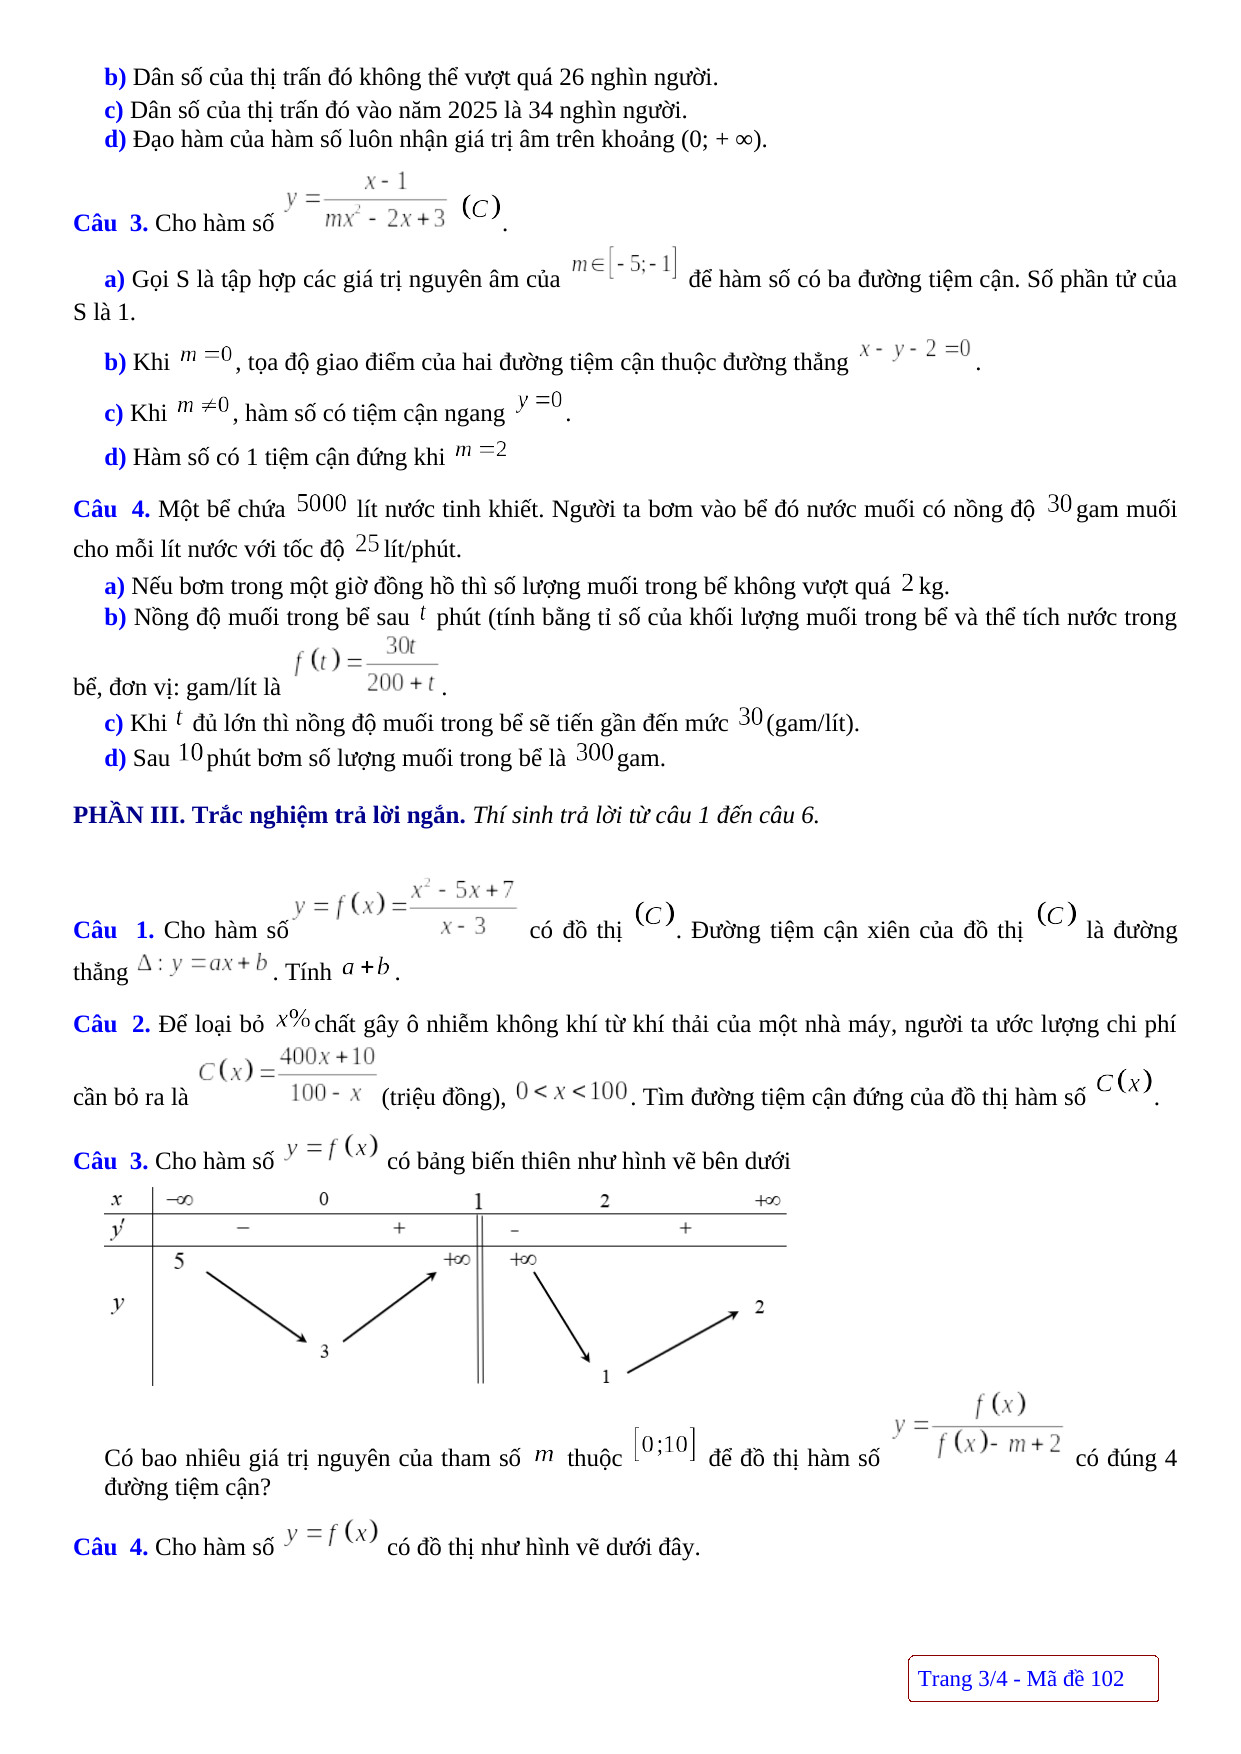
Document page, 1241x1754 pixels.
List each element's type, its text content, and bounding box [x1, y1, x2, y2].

text Có bao nhiêu giá trị nguyên của tham số thuộc để đồ thị hàm số có đúng 4 đường tiệm cận? [104, 1388, 1178, 1501]
text c) Khi , hàm số có tiệm cận ngang . [73, 385, 1178, 427]
text b) Nồng độ muối trong bể sau phút (tính bằng tỉ số của khối lượng muối trong bể và thể tích nước trong bể, đơn vị: gam/lít là . [73, 600, 1178, 701]
text d) Hàm số có 1 tiệm cận đứng khi [73, 435, 1178, 471]
text d) Sau phút bơm số lượng muối trong bể là gam. [73, 736, 1178, 772]
text Câu 3. Cho hàm số . [73, 166, 1178, 237]
text b) Khi , tọa độ giao điểm của hai đường tiệm cận thuộc đường thẳng . [73, 334, 1178, 376]
text Câu 4. Cho hàm số có đồ thị như hình vẽ dưới đây. [73, 1513, 1178, 1561]
text a) Gọi S là tập hợp các giá trị nguyên âm của để hàm số có ba đường tiệm cận. Số phần tử của S là 1. [73, 246, 1178, 326]
text Câu 3. Cho hàm số có bảng biến thiên như hình vẽ bên dưới [73, 1128, 1178, 1175]
text c) Khi đủ lớn thì nồng độ muối trong bể sẽ tiến gần đến mức (gam/lít). [73, 701, 1178, 736]
text b) Dân số của thị trấn đó không thể vượt quá 26 nghìn người. [73, 62, 1178, 91]
text a) Nếu bơm trong một giờ đồng hồ thì số lượng muối trong bể không vượt quá kg. [73, 567, 1178, 600]
text PHẦN III. Trắc nghiệm trả lời ngắn. Thí sinh trả lời từ câu 1 đến câu 6. [73, 801, 1178, 829]
text Câu 1. Cho hàm số có đồ thị . Đường tiệm cận xiên của đồ thị là đường thẳng . Tính . [73, 871, 1178, 986]
text d) Đạo hàm của hàm số luôn nhận giá trị âm trên khoảng (0; + ∞). [73, 124, 1178, 153]
text Câu 2. Để loại bỏ chất gây ô nhiễm không khí từ khí thải của một nhà máy, người ta ước lượng chi phí cần bỏ ra là (triệu đồng), . Tìm đường tiệm cận đứng của đồ thị hàm số . [73, 1002, 1178, 1111]
text Câu 4. Một bể chứa lít nước tinh khiết. Người ta bơm vào bể đó nước muối có nồng độ gam muối cho mỗi lít nước với tốc độ lít/phút. [73, 488, 1178, 563]
text c) Dân số của thị trấn đó vào năm 2025 là 34 nghìn người. [73, 96, 1178, 124]
picture [104, 1178, 787, 1388]
